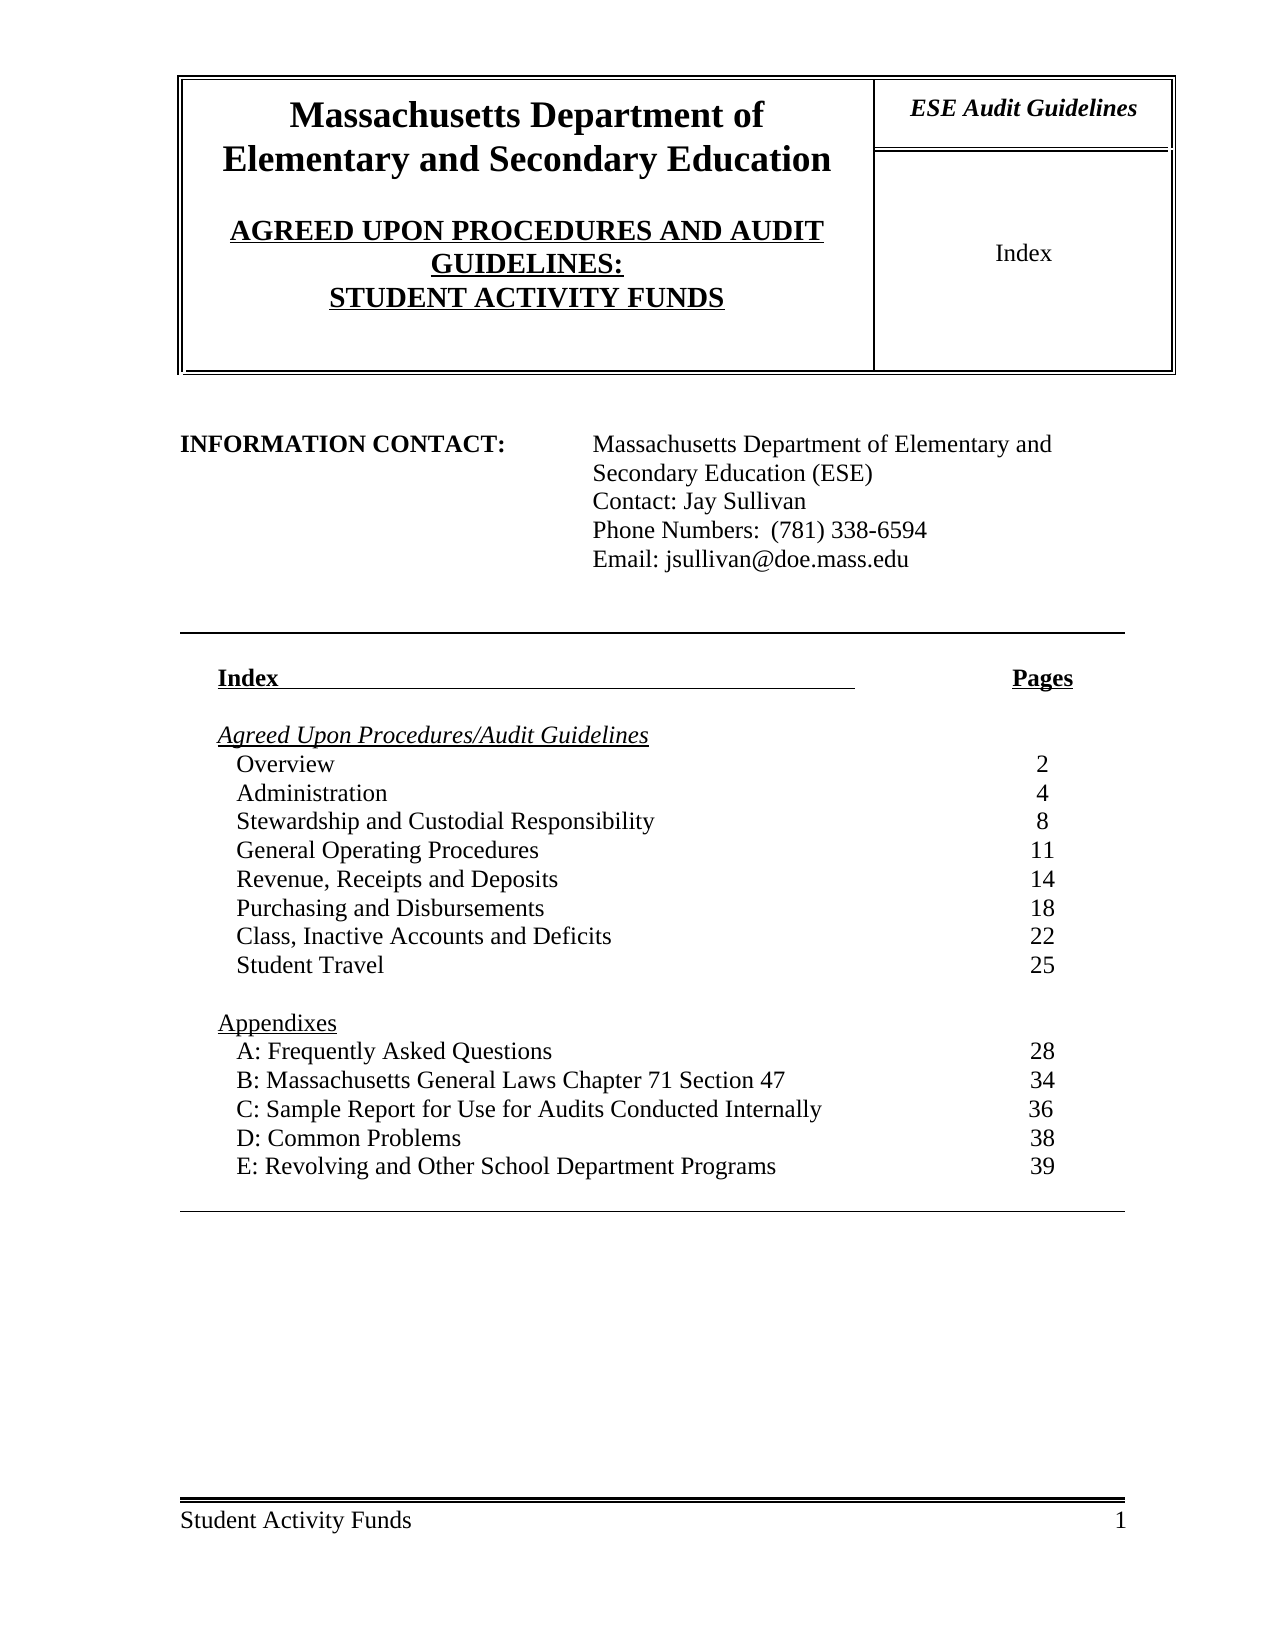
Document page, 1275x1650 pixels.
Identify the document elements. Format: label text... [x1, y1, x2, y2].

text C: Sample Report for Use for Audits Conducted Internally 36 [236, 1094, 1125, 1123]
text Student Travel 25 [236, 950, 1125, 979]
text Revenue, Receipts and Deposits 14 [236, 864, 1125, 893]
text Purchasing and Disbursements 18 [236, 893, 1125, 921]
text Stewardship and Custodial Responsibility 8 [236, 806, 1125, 835]
text A: Frequently Asked Questions 28 [236, 1036, 1125, 1065]
text D: Common Problems 38 [236, 1123, 1125, 1151]
text Appendixes [217, 1008, 1125, 1036]
text E: Revolving and Other School Department Programs 39 [236, 1151, 1125, 1180]
text Index Pages [217, 663, 1125, 691]
text Phone Numbers: (781) 338-6594 [592, 515, 1125, 544]
text General Operating Procedures 11 [236, 835, 1125, 864]
text Class, Inactive Accounts and Deficits 22 [236, 921, 1125, 950]
text INFORMATION CONTACT: Massachusetts Department of Elementary and Secondary Education (ESE) [180, 429, 1125, 486]
text Email: jsullivan@doe.mass.edu [592, 544, 1125, 573]
text B: Massachusetts General Laws Chapter 71 Section 47 34 [236, 1065, 1125, 1094]
text Overview 2 [236, 749, 1125, 778]
text Contact: Jay Sullivan [592, 486, 1125, 515]
text Agreed Upon Procedures/Audit Guidelines [217, 720, 1125, 749]
text Administration 4 [236, 778, 1125, 806]
